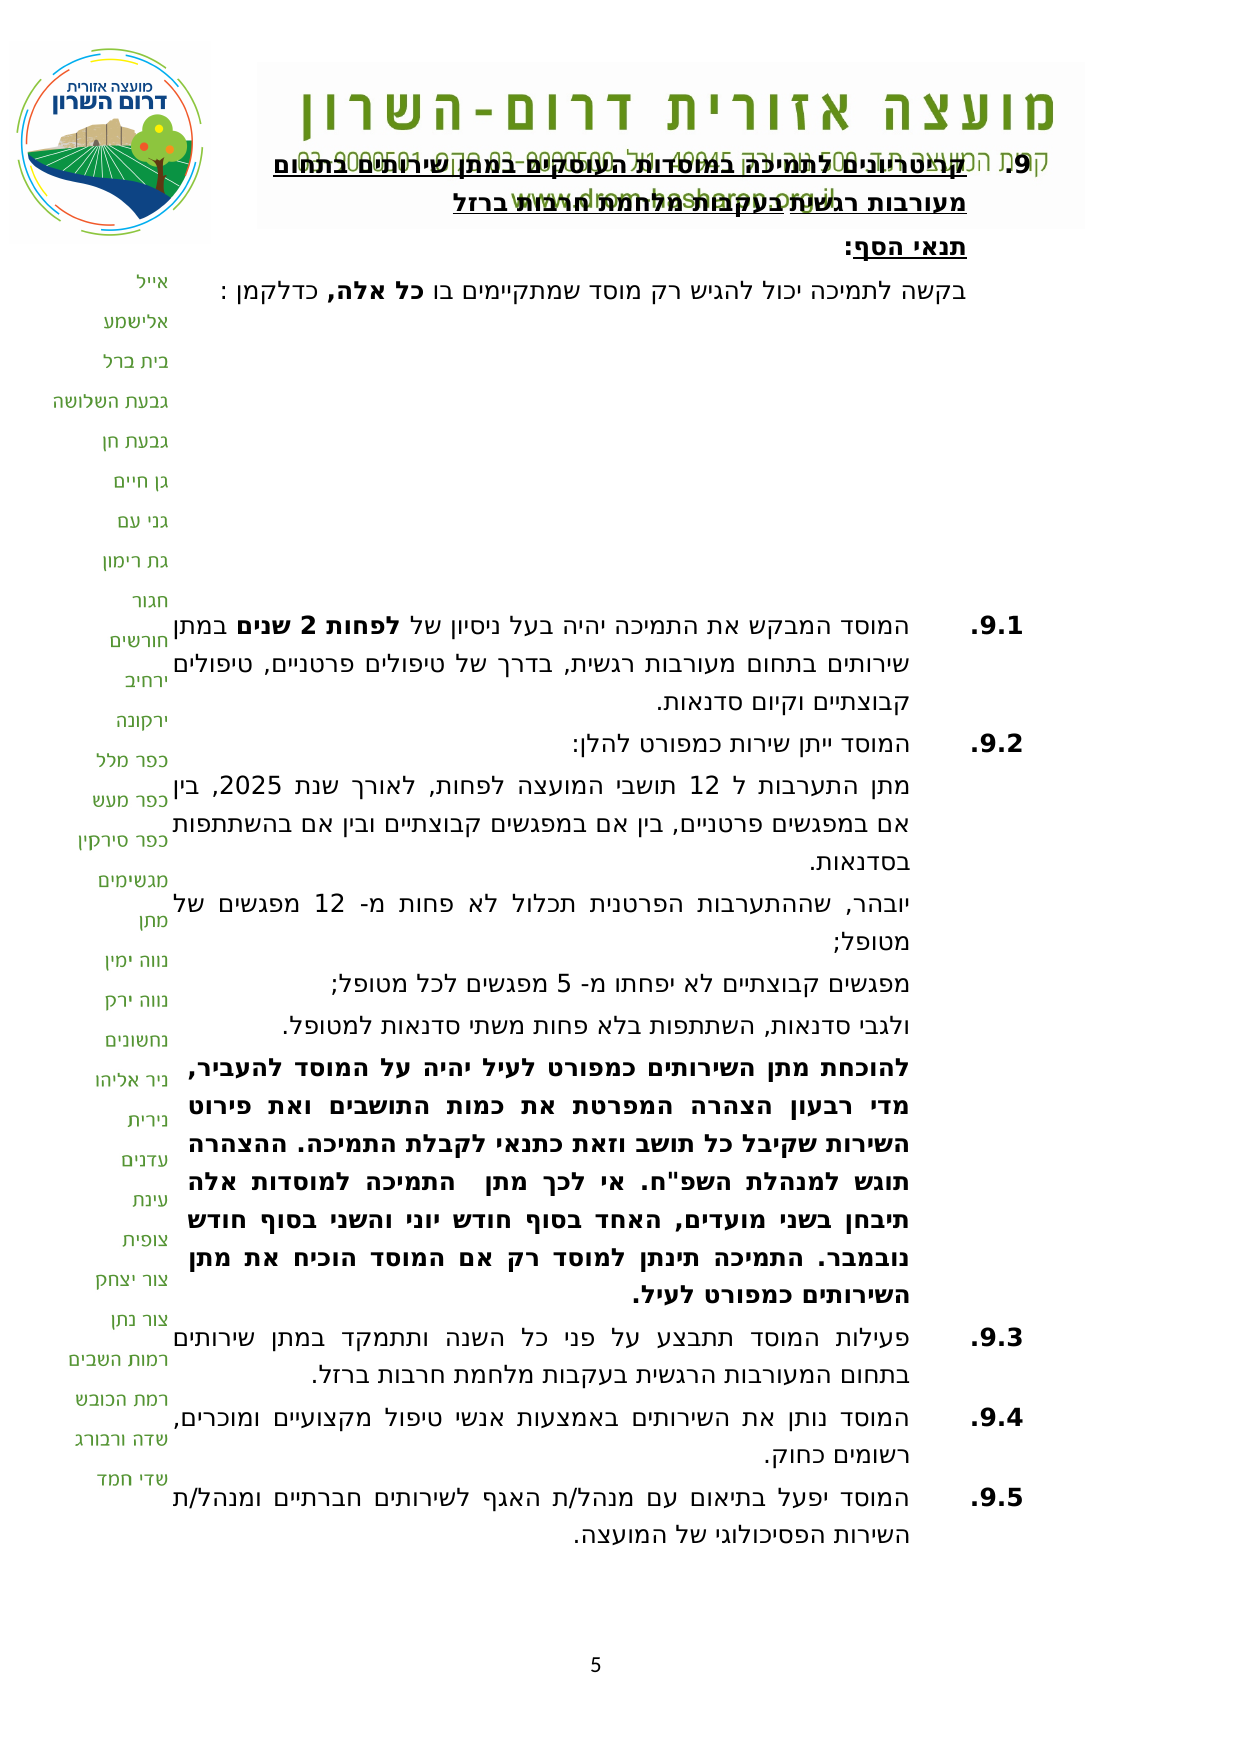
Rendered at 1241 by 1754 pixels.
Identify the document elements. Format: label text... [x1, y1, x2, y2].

list המוסד נותן את השירותים באמצעות אנשי טיפול מקצועיים ומוכרים, רשומים כחוק. [172, 1403, 970, 1470]
list קריטריונים לתמיכה במוסדות העוסקים במתן שירותים בתחום מעורבות רגשית בעקבות מלחמת חרבות ברזל [143, 150, 1004, 217]
list מתן התערבות ל 12 תושבי המועצה לפחות, לאורך שנת 2025, בין אם במפגשים פרטניים, בין אם במפגשים קבוצתיים ובין אם בהשתתפות בסדנאות. [172, 771, 911, 876]
list תנאי הסף: [143, 232, 967, 261]
list להוכחת מתן השירותים כמפורט לעיל יהיה על המוסד להעביר, מדי רבעון הצהרה המפרטת את כמות התושבים ואת פירוט השירות שקיבל כל תושב וזאת כתנאי לקבלת התמיכה. ההצהרה תוגש למנהלת השפ"ח. אי לכך מתן התמיכה למוסדות אלה תיבחן בשני מועדים, האחד בסוף חודש יוני והשני בסוף חודש נובמבר. התמיכה תינתן למוסד רק אם המוסד הוכיח את מתן השירותים כמפורט לעיל. [187, 1053, 911, 1310]
list המוסד יפעל בתיאום עם מנהל/ת האגף לשירותים חברתיים ומנהל/ת השירות הפסיכולוגי של המועצה. [172, 1483, 970, 1550]
picture [8, 41, 212, 244]
list המוסד ייתן שירות כמפורט להלן: [172, 729, 970, 758]
picture [50, 268, 170, 1494]
list פעילות המוסד תתבצע על פני כל השנה ותתמקד במתן שירותים בתחום המעורבות הרגשית בעקבות מלחמת חרבות ברזל. [172, 1323, 970, 1390]
list מפגשים קבוצתיים לא יפחתו מ- 5 מפגשים לכל מטופל; [172, 969, 911, 998]
picture [256, 62, 1085, 229]
list יובהר, שההתערבות הפרטנית תכלול לא פחות מ- 12 מפגשים של מטופל; [172, 889, 911, 956]
list המוסד המבקש את התמיכה יהיה בעל ניסיון של לפחות 2 שנים במתן שירותים בתחום מעורבות רגשית, בדרך של טיפולים פרטניים, טיפולים קבוצתיים וקיום סדנאות. [172, 611, 970, 716]
list בקשה לתמיכה יכול להגיש רק מוסד שמתקיימים בו כל אלה, כדלקמן : [143, 276, 967, 305]
list ולגבי סדנאות, השתתפות בלא פחות משתי סדנאות למטופל. [172, 1011, 911, 1040]
